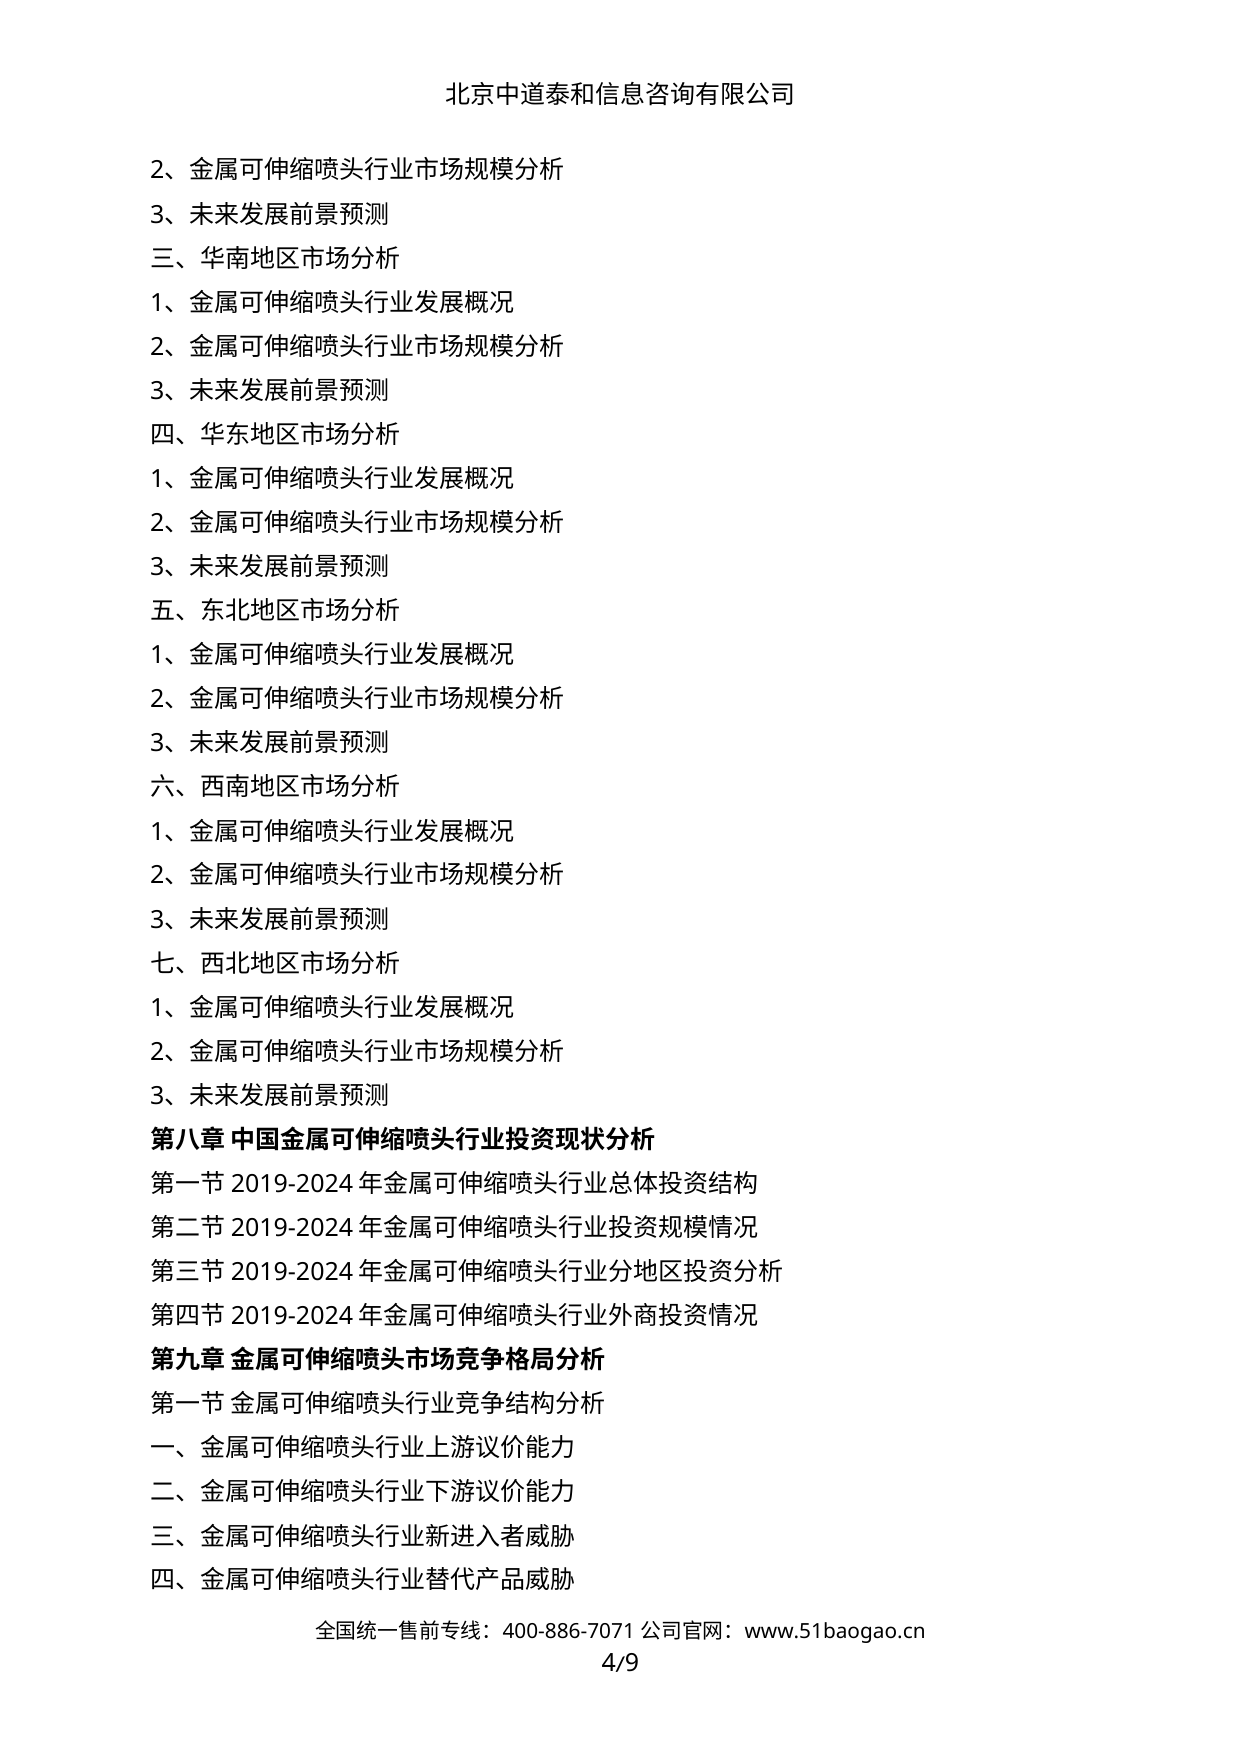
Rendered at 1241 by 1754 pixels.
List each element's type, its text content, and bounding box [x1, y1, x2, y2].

text 六、西南地区市场分析 [150, 767, 1090, 803]
text 二、金属可伸缩喷头行业下游议价能力 [150, 1472, 1090, 1508]
text 2、金属可伸缩喷头行业市场规模分析 [150, 679, 1090, 715]
text 1、金属可伸缩喷头行业发展概况 [150, 811, 1090, 847]
text 三、华南地区市场分析 [150, 238, 1090, 274]
text 第九章 金属可伸缩喷头市场竞争格局分析 [150, 1340, 1090, 1376]
text 第一节 金属可伸缩喷头行业竞争结构分析 [150, 1384, 1090, 1420]
text 五、东北地区市场分析 [150, 591, 1090, 627]
text 第一节 2019-2024年金属可伸缩喷头行业总体投资结构 [150, 1163, 1090, 1200]
text 四、金属可伸缩喷头行业替代产品威胁 [150, 1560, 1090, 1596]
text 第四节 2019-2024年金属可伸缩喷头行业外商投资情况 [150, 1296, 1090, 1332]
text 1、金属可伸缩喷头行业发展概况 [150, 987, 1090, 1023]
text 1、金属可伸缩喷头行业发展概况 [150, 282, 1090, 318]
text 1、金属可伸缩喷头行业发展概况 [150, 635, 1090, 671]
text 第三节 2019-2024年金属可伸缩喷头行业分地区投资分析 [150, 1252, 1090, 1288]
text 四、华东地区市场分析 [150, 414, 1090, 451]
text 一、金属可伸缩喷头行业上游议价能力 [150, 1428, 1090, 1464]
text 第八章 中国金属可伸缩喷头行业投资现状分析 [150, 1119, 1090, 1156]
text 2、金属可伸缩喷头行业市场规模分析 [150, 855, 1090, 891]
text 3、未来发展前景预测 [150, 547, 1090, 583]
text 第二节 2019-2024年金属可伸缩喷头行业投资规模情况 [150, 1207, 1090, 1244]
text 2、金属可伸缩喷头行业市场规模分析 [150, 1031, 1090, 1067]
text 1、金属可伸缩喷头行业发展概况 [150, 458, 1090, 495]
text 3、未来发展前景预测 [150, 723, 1090, 759]
text 2、金属可伸缩喷头行业市场规模分析 [150, 150, 1090, 186]
text 2、金属可伸缩喷头行业市场规模分析 [150, 326, 1090, 362]
text 3、未来发展前景预测 [150, 194, 1090, 230]
text 2、金属可伸缩喷头行业市场规模分析 [150, 502, 1090, 539]
text 七、西北地区市场分析 [150, 943, 1090, 979]
text 3、未来发展前景预测 [150, 1075, 1090, 1112]
text 3、未来发展前景预测 [150, 370, 1090, 407]
text 三、金属可伸缩喷头行业新进入者威胁 [150, 1516, 1090, 1552]
text 3、未来发展前景预测 [150, 899, 1090, 935]
